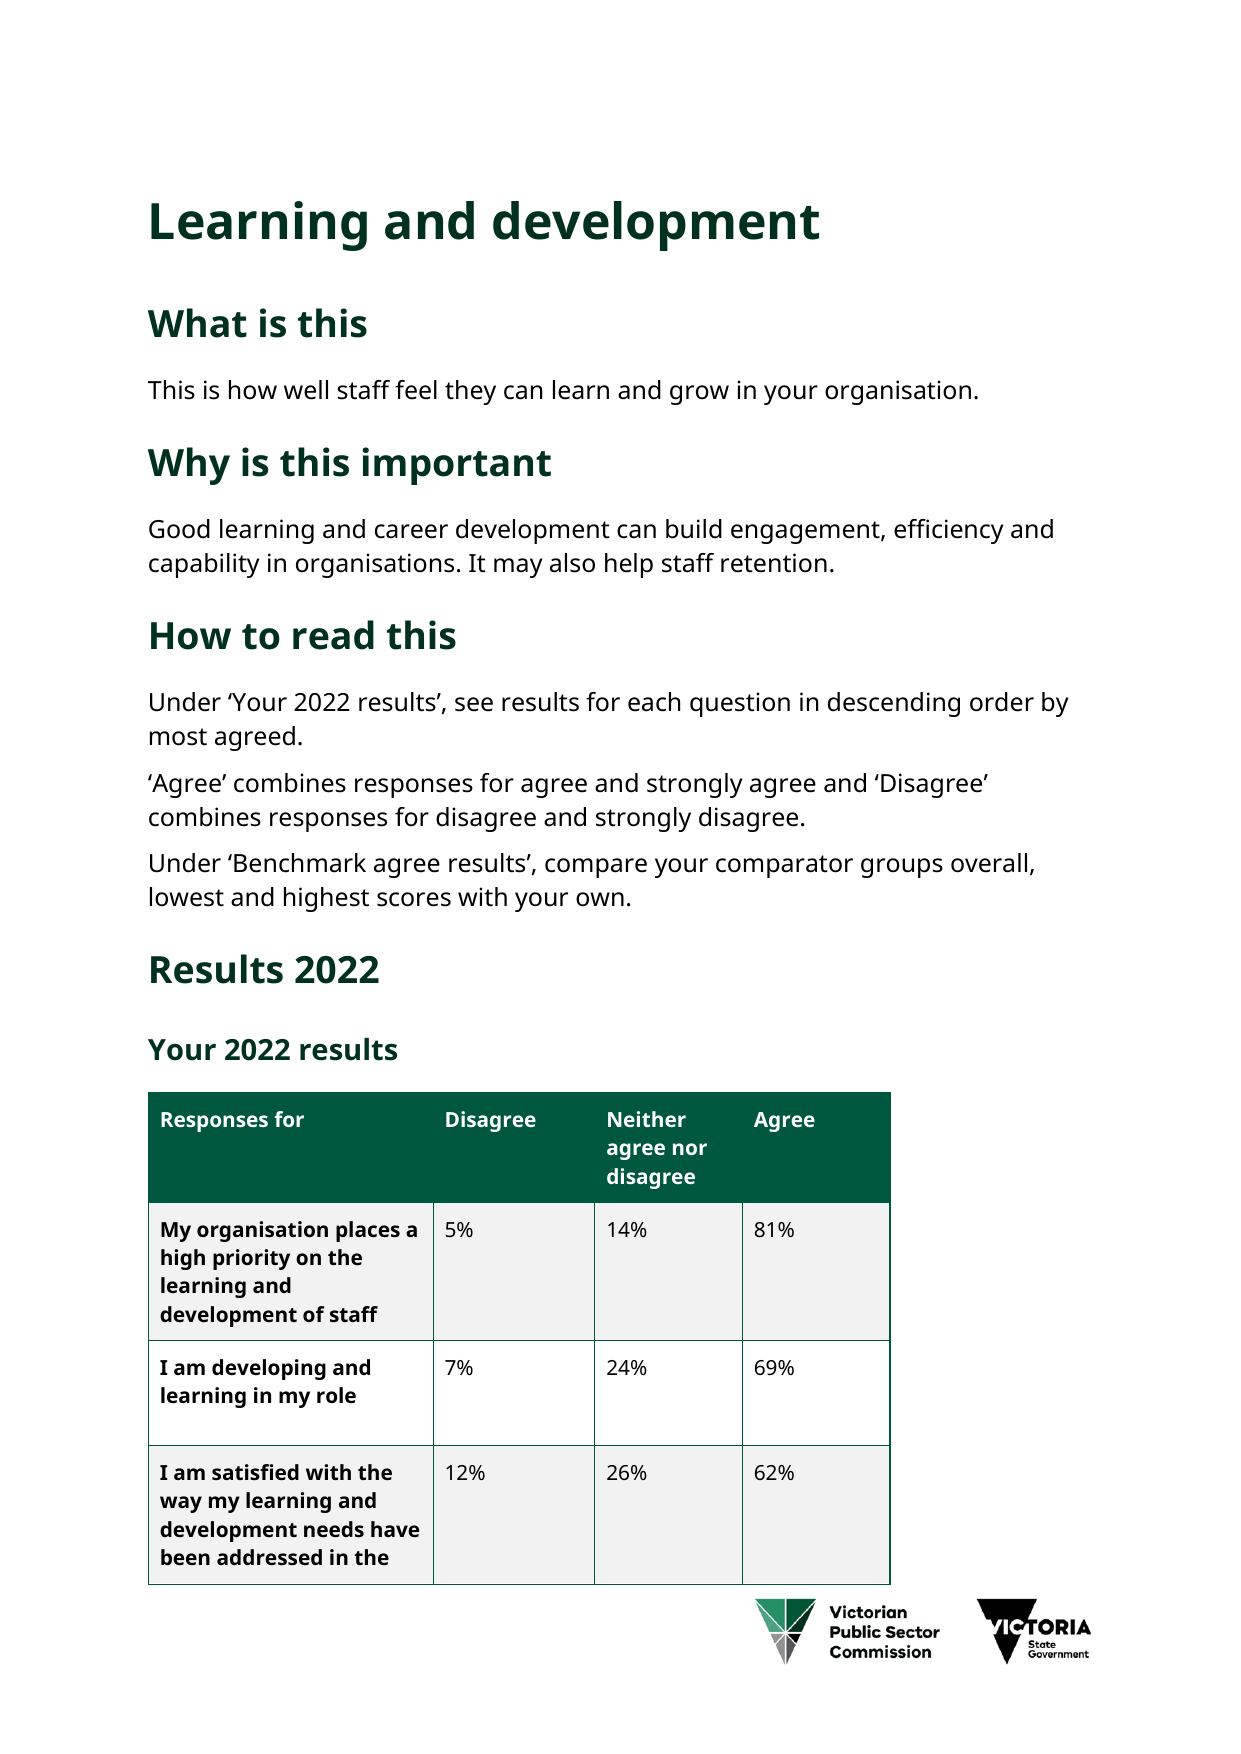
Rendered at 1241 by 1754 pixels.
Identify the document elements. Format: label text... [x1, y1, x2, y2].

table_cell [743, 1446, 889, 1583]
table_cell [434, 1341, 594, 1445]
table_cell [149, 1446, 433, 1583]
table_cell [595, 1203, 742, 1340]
text ‘Agree’ combines responses for agree and strongly agree and ‘Disagree’ combines responses for disagree and strongly disagree. [148, 766, 1092, 834]
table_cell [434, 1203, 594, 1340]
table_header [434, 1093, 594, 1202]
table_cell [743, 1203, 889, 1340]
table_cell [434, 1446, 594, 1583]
subtitle How to read this [148, 609, 1092, 660]
subtitle Results 2022 [148, 943, 1092, 994]
text Good learning and career development can build engagement, efficiency and capability in organisations. It may also help staff retention. [148, 512, 1092, 580]
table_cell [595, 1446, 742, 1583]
subtitle Learning and development [148, 186, 1092, 254]
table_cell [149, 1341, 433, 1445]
picture [754, 1598, 1093, 1666]
text Under ‘Your 2022 results’, see results for each question in descending order by most agreed. [148, 685, 1092, 753]
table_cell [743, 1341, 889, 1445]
text Under ‘Benchmark agree results’, compare your comparator groups overall, lowest and highest scores with your own. [148, 846, 1092, 914]
subtitle Why is this important [148, 436, 1092, 487]
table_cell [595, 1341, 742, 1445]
text This is how well staff feel they can learn and grow in your organisation. [148, 373, 1092, 407]
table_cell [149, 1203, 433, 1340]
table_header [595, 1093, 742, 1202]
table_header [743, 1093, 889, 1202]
subtitle What is this [148, 297, 1092, 348]
subtitle Your 2022 results [148, 1029, 1092, 1069]
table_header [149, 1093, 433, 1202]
